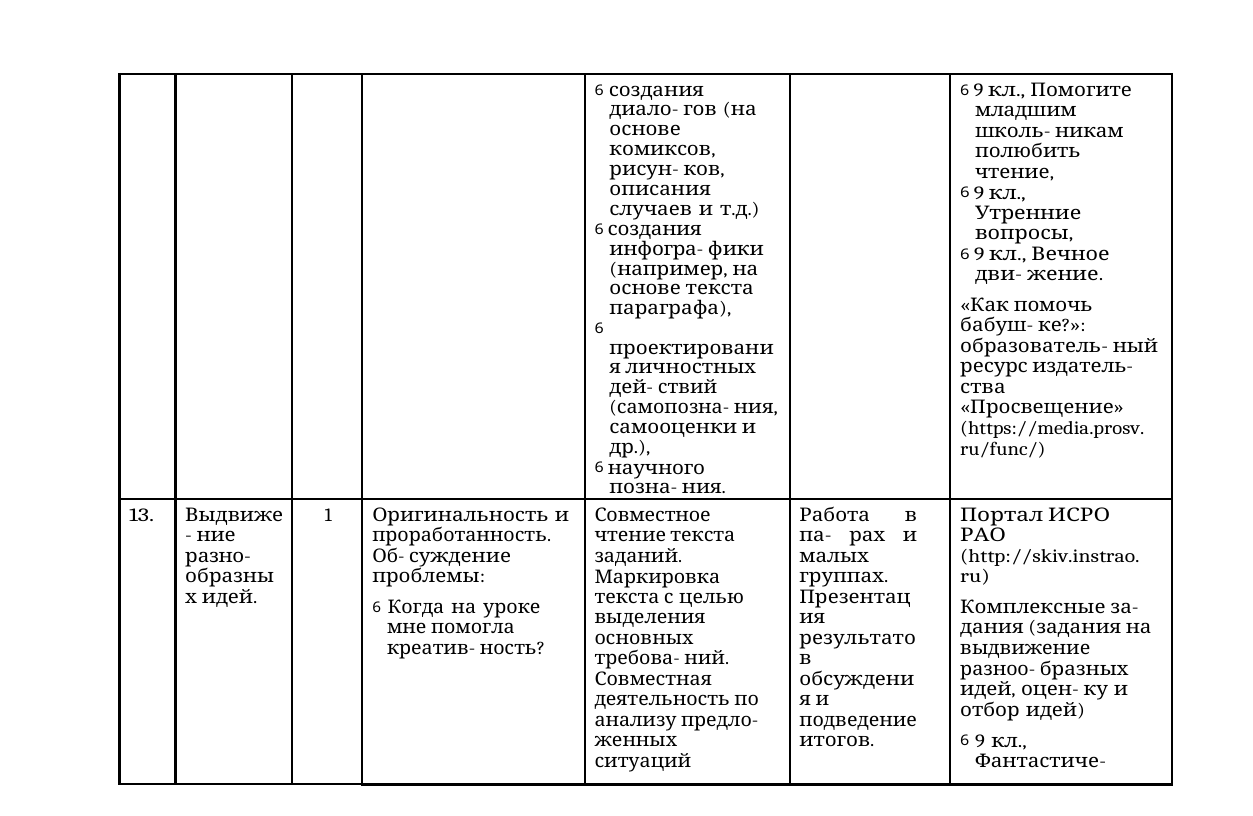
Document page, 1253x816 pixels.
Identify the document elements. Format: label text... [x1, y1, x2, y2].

table_header [791, 75, 949, 498]
table_header [363, 75, 584, 498]
table_header [177, 75, 291, 498]
table_header 6 9 кл., Помогите младшим школь- никам полюбить чтение, 6 9 кл., Утренние вопросы, 6 9 кл., Вечное дви- жение. «Как помочь бабуш- ке?»: образователь- ный ресурс издатель- ства «Просвещение» (https://media.prosv. ru/func/) [951, 75, 1171, 498]
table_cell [951, 500, 1171, 783]
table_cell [177, 500, 291, 783]
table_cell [586, 500, 789, 783]
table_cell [791, 500, 949, 783]
table_header [121, 75, 174, 498]
table_cell 1 [293, 500, 361, 783]
table_header [293, 75, 361, 498]
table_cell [363, 500, 584, 783]
table_header 6 создания диало- гов (на основе комиксов, рисун- ков, описания случаев и т.д.) 6 создания инфогра- фики (например, на основе текста параграфа), 6 проектирования личностных дей- ствий (самопозна- ния, самооценки и др.), 6 научного позна- ния. [586, 75, 789, 498]
table_cell 13. [121, 500, 174, 783]
